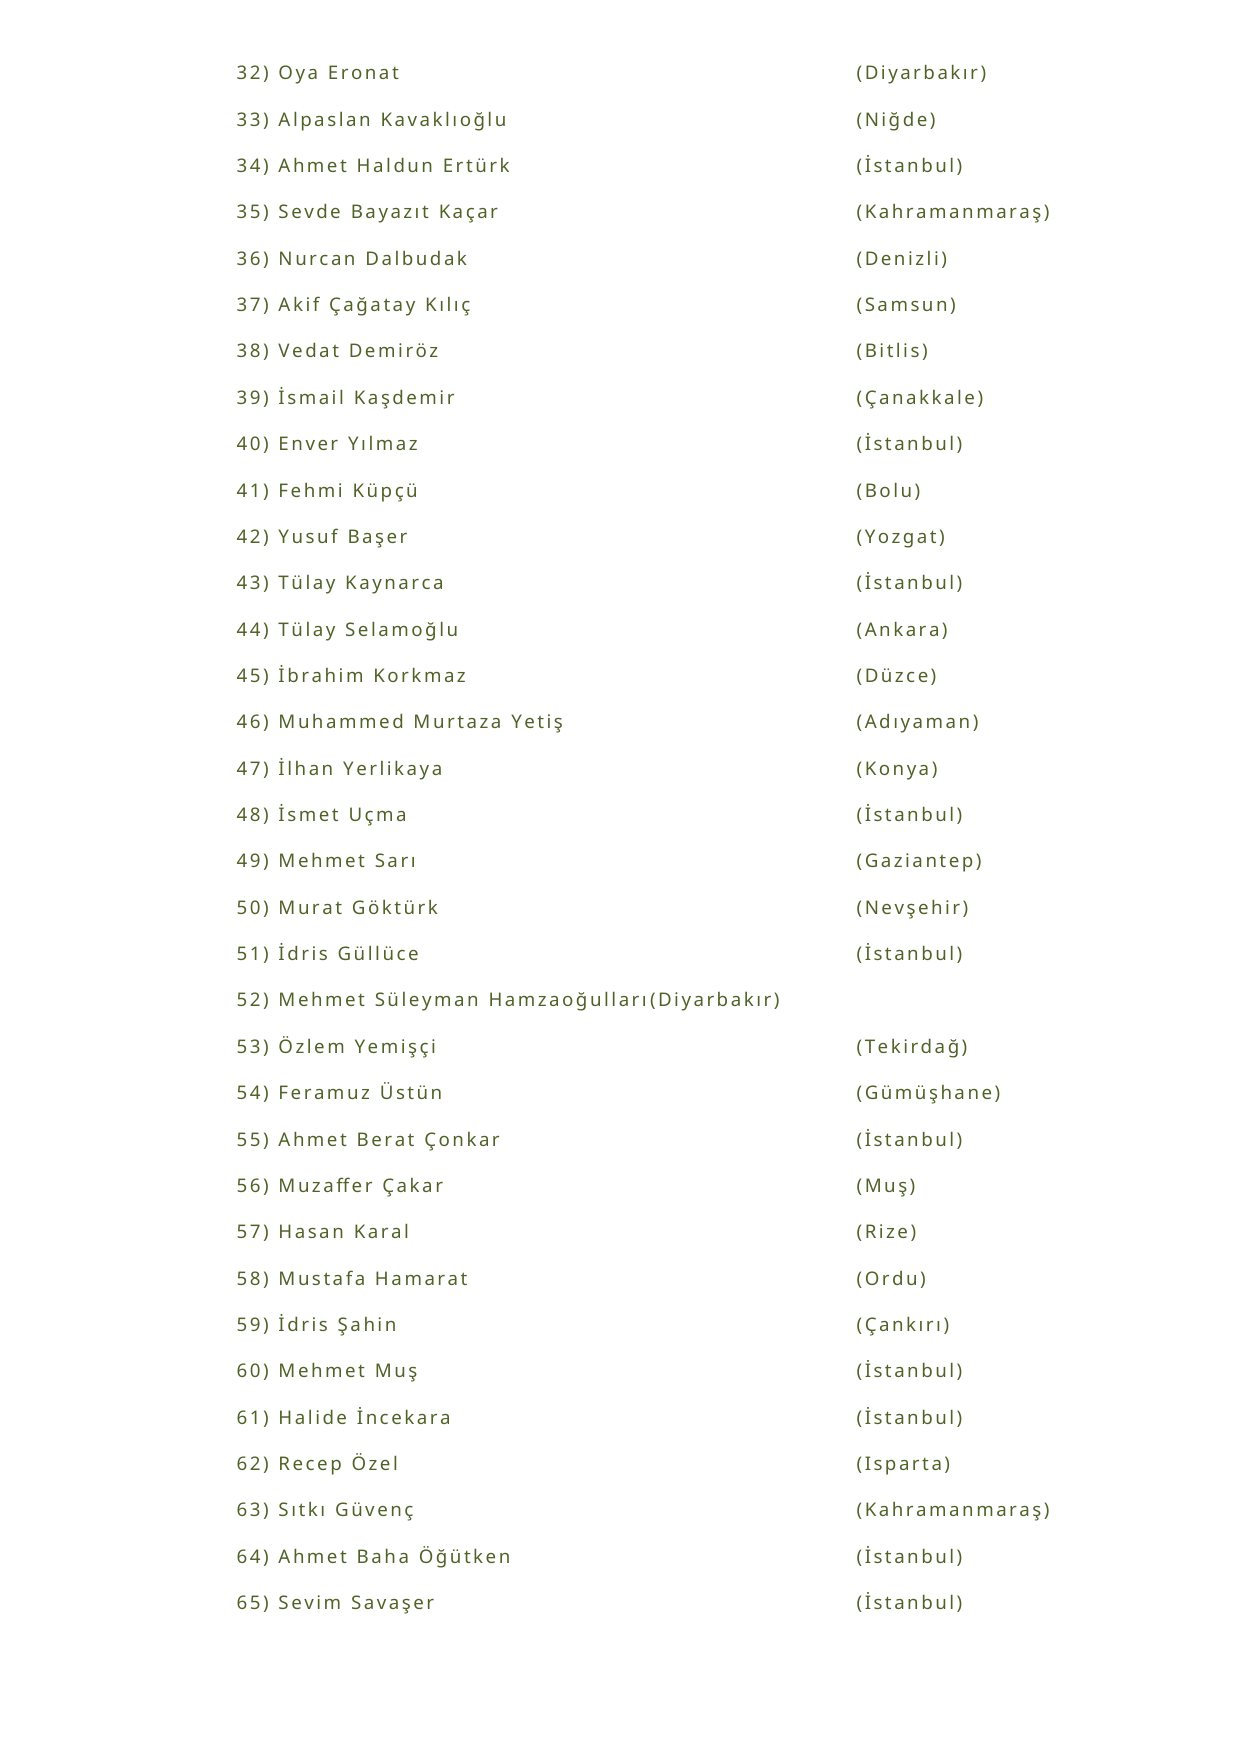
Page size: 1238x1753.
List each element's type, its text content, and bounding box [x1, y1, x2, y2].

text 40) Enver Yılmaz (İstanbul) [152, 431, 1186, 456]
text 56) Muzaffer Çakar (Muş) [152, 1172, 1186, 1198]
text 51) İdris Güllüce (İstanbul) [152, 940, 1186, 966]
text 49) Mehmet Sarı (Gaziantep) [152, 848, 1186, 873]
text 47) İlhan Yerlikaya (Konya) [152, 755, 1186, 781]
text 33) Alpaslan Kavaklıoğlu (Niğde) [152, 106, 1186, 132]
text 58) Mustafa Hamarat (Ordu) [152, 1265, 1186, 1290]
text 46) Muhammed Murtaza Yetiş (Adıyaman) [152, 709, 1186, 734]
text 60) Mehmet Muş (İstanbul) [152, 1358, 1186, 1383]
text 43) Tülay Kaynarca (İstanbul) [152, 569, 1186, 595]
text 63) Sıtkı Güvenç (Kahramanmaraş) [152, 1497, 1186, 1522]
text 42) Yusuf Başer (Yozgat) [152, 523, 1186, 549]
text 57) Hasan Karal (Rize) [152, 1218, 1186, 1244]
text 38) Vedat Demiröz (Bitlis) [152, 338, 1186, 363]
text 52) Mehmet Süleyman Hamzaoğulları (Diyarbakır) [152, 987, 1186, 1012]
text 36) Nurcan Dalbudak (Denizli) [152, 245, 1186, 271]
text 48) İsmet Uçma (İstanbul) [152, 801, 1186, 827]
text 39) İsmail Kaşdemir (Çanakkale) [152, 384, 1186, 410]
text 62) Recep Özel (Isparta) [152, 1450, 1186, 1476]
text 53) Özlem Yemişçi (Tekirdağ) [152, 1033, 1186, 1059]
text 41) Fehmi Küpçü (Bolu) [152, 477, 1186, 502]
text 65) Sevim Savaşer (İstanbul) [152, 1589, 1186, 1615]
text 44) Tülay Selamoğlu (Ankara) [152, 616, 1186, 641]
text 54) Feramuz Üstün (Gümüşhane) [152, 1079, 1186, 1105]
text 59) İdris Şahin (Çankırı) [152, 1311, 1186, 1337]
text 64) Ahmet Baha Öğütken (İstanbul) [152, 1543, 1186, 1568]
text 55) Ahmet Berat Çonkar (İstanbul) [152, 1126, 1186, 1151]
text 37) Akif Çağatay Kılıç (Samsun) [152, 291, 1186, 317]
text 34) Ahmet Haldun Ertürk (İstanbul) [152, 152, 1186, 178]
text 61) Halide İncekara (İstanbul) [152, 1404, 1186, 1429]
text 35) Sevde Bayazıt Kaçar (Kahramanmaraş) [152, 199, 1186, 224]
text 50) Murat Göktürk (Nevşehir) [152, 894, 1186, 919]
text 32) Oya Eronat (Diyarbakır) [152, 60, 1186, 85]
text 45) İbrahim Korkmaz (Düzce) [152, 662, 1186, 688]
